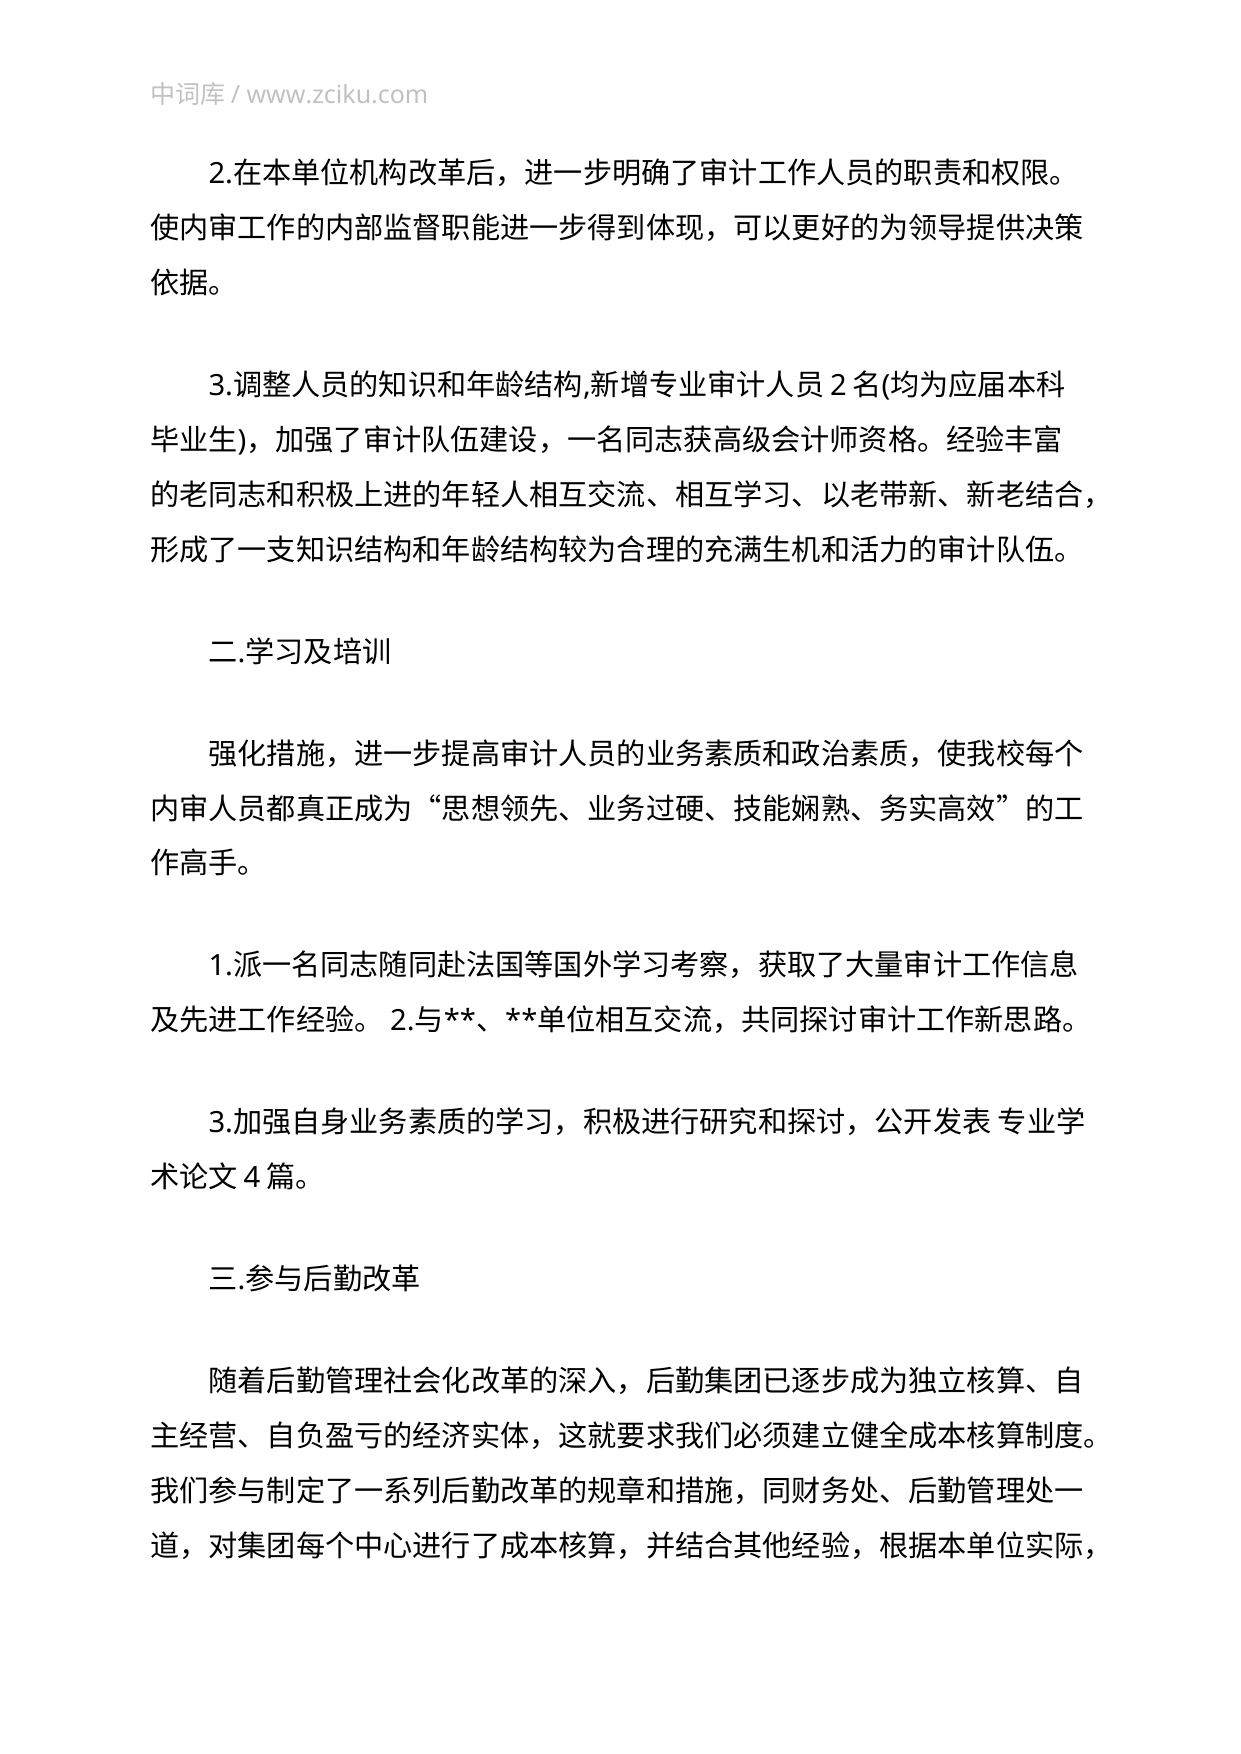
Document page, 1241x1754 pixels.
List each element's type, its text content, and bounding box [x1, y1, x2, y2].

text 三.参与后勤改革 [150, 1256, 1090, 1298]
text 1.派一名同志随同赴法国等国外学习考察，获取了大量审计工作信息及先进工作经验。 2.与**、**单位相互交流，共同探讨审计工作新思路。 [150, 942, 1090, 1039]
text 二.学习及培训 [150, 628, 1090, 671]
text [150, 1358, 1090, 1565]
text 2.在本单位机构改革后，进一步明确了审计工作人员的职责和权限。使内审工作的内部监督职能进一步得到体现，可以更好的为领导提供决策依据。 [150, 150, 1090, 302]
text 强化措施，进一步提高审计人员的业务素质和政治素质，使我校每个内审人员都真正成为“思想领先、业务过硬、技能娴熟、务实高效”的工作高手。 [150, 730, 1090, 882]
text 3.加强自身业务素质的学习，积极进行研究和探讨，公开发表 专业学术论文4篇。 [150, 1099, 1090, 1196]
text 3.调整人员的知识和年龄结构,新增专业审计人员2名(均为应届本科毕业生)，加强了审计队伍建设，一名同志获高级会计师资格。经验丰富的老同志和积极上进的年轻人相互交流、相互学习、以老带新、新老结合，形成了一支知识结构和年龄结构较为合理的充满生机和活力的审计队伍。 [150, 362, 1090, 569]
